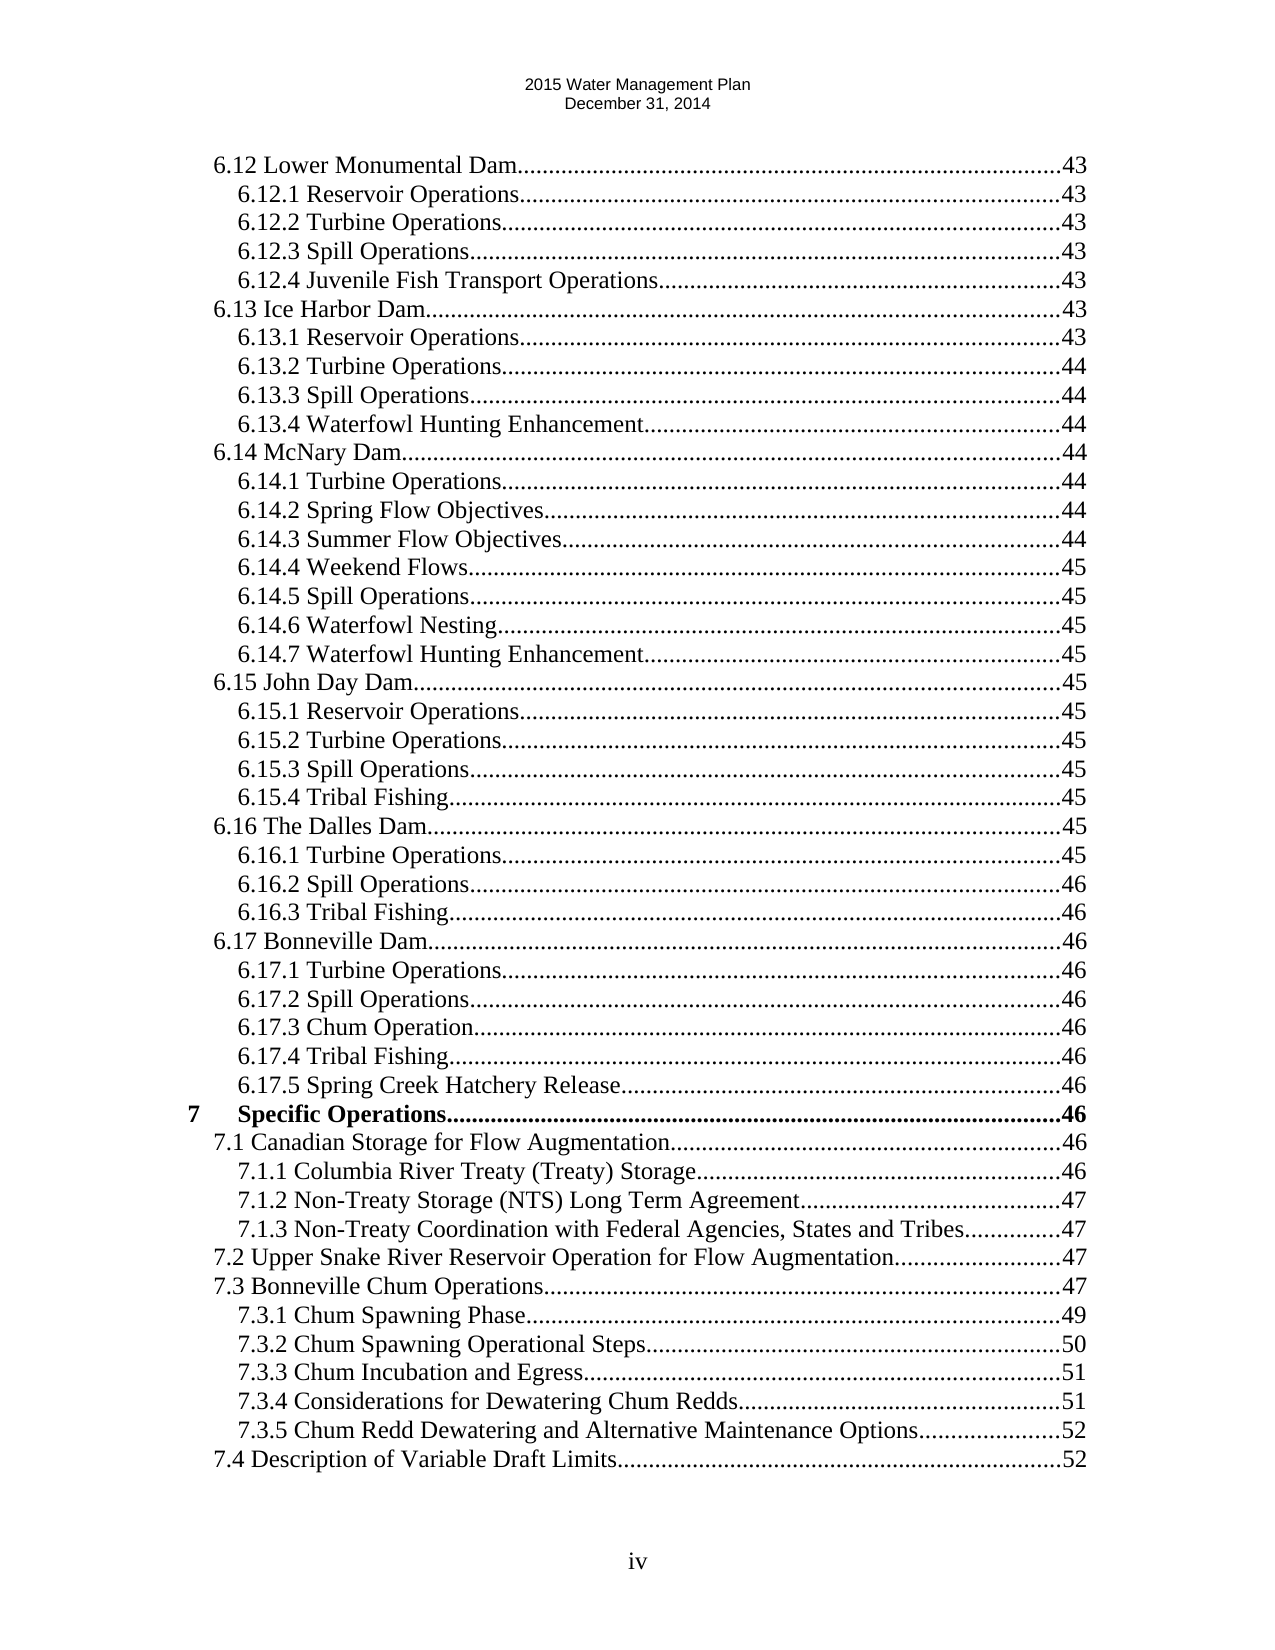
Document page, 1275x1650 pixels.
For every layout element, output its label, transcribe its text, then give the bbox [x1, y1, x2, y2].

text 6.12.1 Reservoir Operations 43 [237, 179, 1087, 207]
text 6.14 McNary Dam 44 [212, 437, 1087, 466]
text 6.14.2 Spring Flow Objectives 44 [237, 495, 1087, 524]
text 7 Specific Operations 46 [187, 1099, 1087, 1127]
text 6.13.4 Waterfowl Hunting Enhancement 44 [237, 409, 1087, 437]
text 6.15 John Day Dam 45 [212, 667, 1087, 696]
text 6.16 The Dalles Dam 45 [212, 811, 1087, 840]
text 6.15.3 Spill Operations 45 [237, 754, 1087, 782]
text 7.3 Bonneville Chum Operations 47 [212, 1271, 1087, 1300]
text 6.14.6 Waterfowl Nesting 45 [237, 610, 1087, 639]
text 6.14.7 Waterfowl Hunting Enhancement 45 [237, 639, 1087, 667]
text 6.15.2 Turbine Operations 45 [237, 725, 1087, 754]
text 6.14.5 Spill Operations 45 [237, 581, 1087, 610]
text 6.16.3 Tribal Fishing 46 [237, 897, 1087, 926]
text 6.14.1 Turbine Operations 44 [237, 466, 1087, 495]
text 6.13 Ice Harbor Dam 43 [212, 294, 1087, 322]
text 6.15.1 Reservoir Operations 45 [237, 696, 1087, 725]
text 7.3.2 Chum Spawning Operational Steps 50 [237, 1329, 1087, 1357]
text 6.16.2 Spill Operations 46 [237, 869, 1087, 897]
text 6.15.4 Tribal Fishing 45 [237, 782, 1087, 811]
text 7.3.3 Chum Incubation and Egress 51 [237, 1357, 1087, 1386]
text 6.17.5 Spring Creek Hatchery Release 46 [237, 1070, 1087, 1099]
text 7.1.3 Non-Treaty Coordination with Federal Agencies, States and Tribes 47 [237, 1214, 1087, 1242]
text 6.16.1 Turbine Operations 45 [237, 840, 1087, 869]
text 6.17.3 Chum Operation 46 [237, 1012, 1087, 1041]
text 6.12.3 Spill Operations 43 [237, 236, 1087, 265]
text 7.3.5 Chum Redd Dewatering and Alternative Maintenance Options 52 [237, 1415, 1087, 1444]
text 7.3.1 Chum Spawning Phase 49 [237, 1300, 1087, 1329]
text 7.1.2 Non-Treaty Storage (NTS) Long Term Agreement 47 [237, 1185, 1087, 1214]
text 6.12.2 Turbine Operations 43 [237, 207, 1087, 236]
text 6.13.2 Turbine Operations 44 [237, 351, 1087, 380]
text 6.17 Bonneville Dam 46 [212, 926, 1087, 955]
text 6.13.3 Spill Operations 44 [237, 380, 1087, 409]
text 7.1.1 Columbia River Treaty (Treaty) Storage 46 [237, 1156, 1087, 1185]
text 7.1 Canadian Storage for Flow Augmentation 46 [212, 1127, 1087, 1156]
text 6.14.4 Weekend Flows 45 [237, 552, 1087, 581]
text 6.13.1 Reservoir Operations 43 [237, 322, 1087, 351]
text 6.17.1 Turbine Operations 46 [237, 955, 1087, 984]
text 7.4 Description of Variable Draft Limits 52 [212, 1444, 1087, 1472]
text 7.2 Upper Snake River Reservoir Operation for Flow Augmentation 47 [212, 1242, 1087, 1271]
text 6.12 Lower Monumental Dam 43 [212, 150, 1087, 179]
text 7.3.4 Considerations for Dewatering Chum Redds 51 [237, 1386, 1087, 1415]
text 6.17.2 Spill Operations 46 [237, 984, 1087, 1012]
text 6.17.4 Tribal Fishing 46 [237, 1041, 1087, 1070]
text 6.14.3 Summer Flow Objectives 44 [237, 524, 1087, 552]
text 6.12.4 Juvenile Fish Transport Operations 43 [237, 265, 1087, 294]
